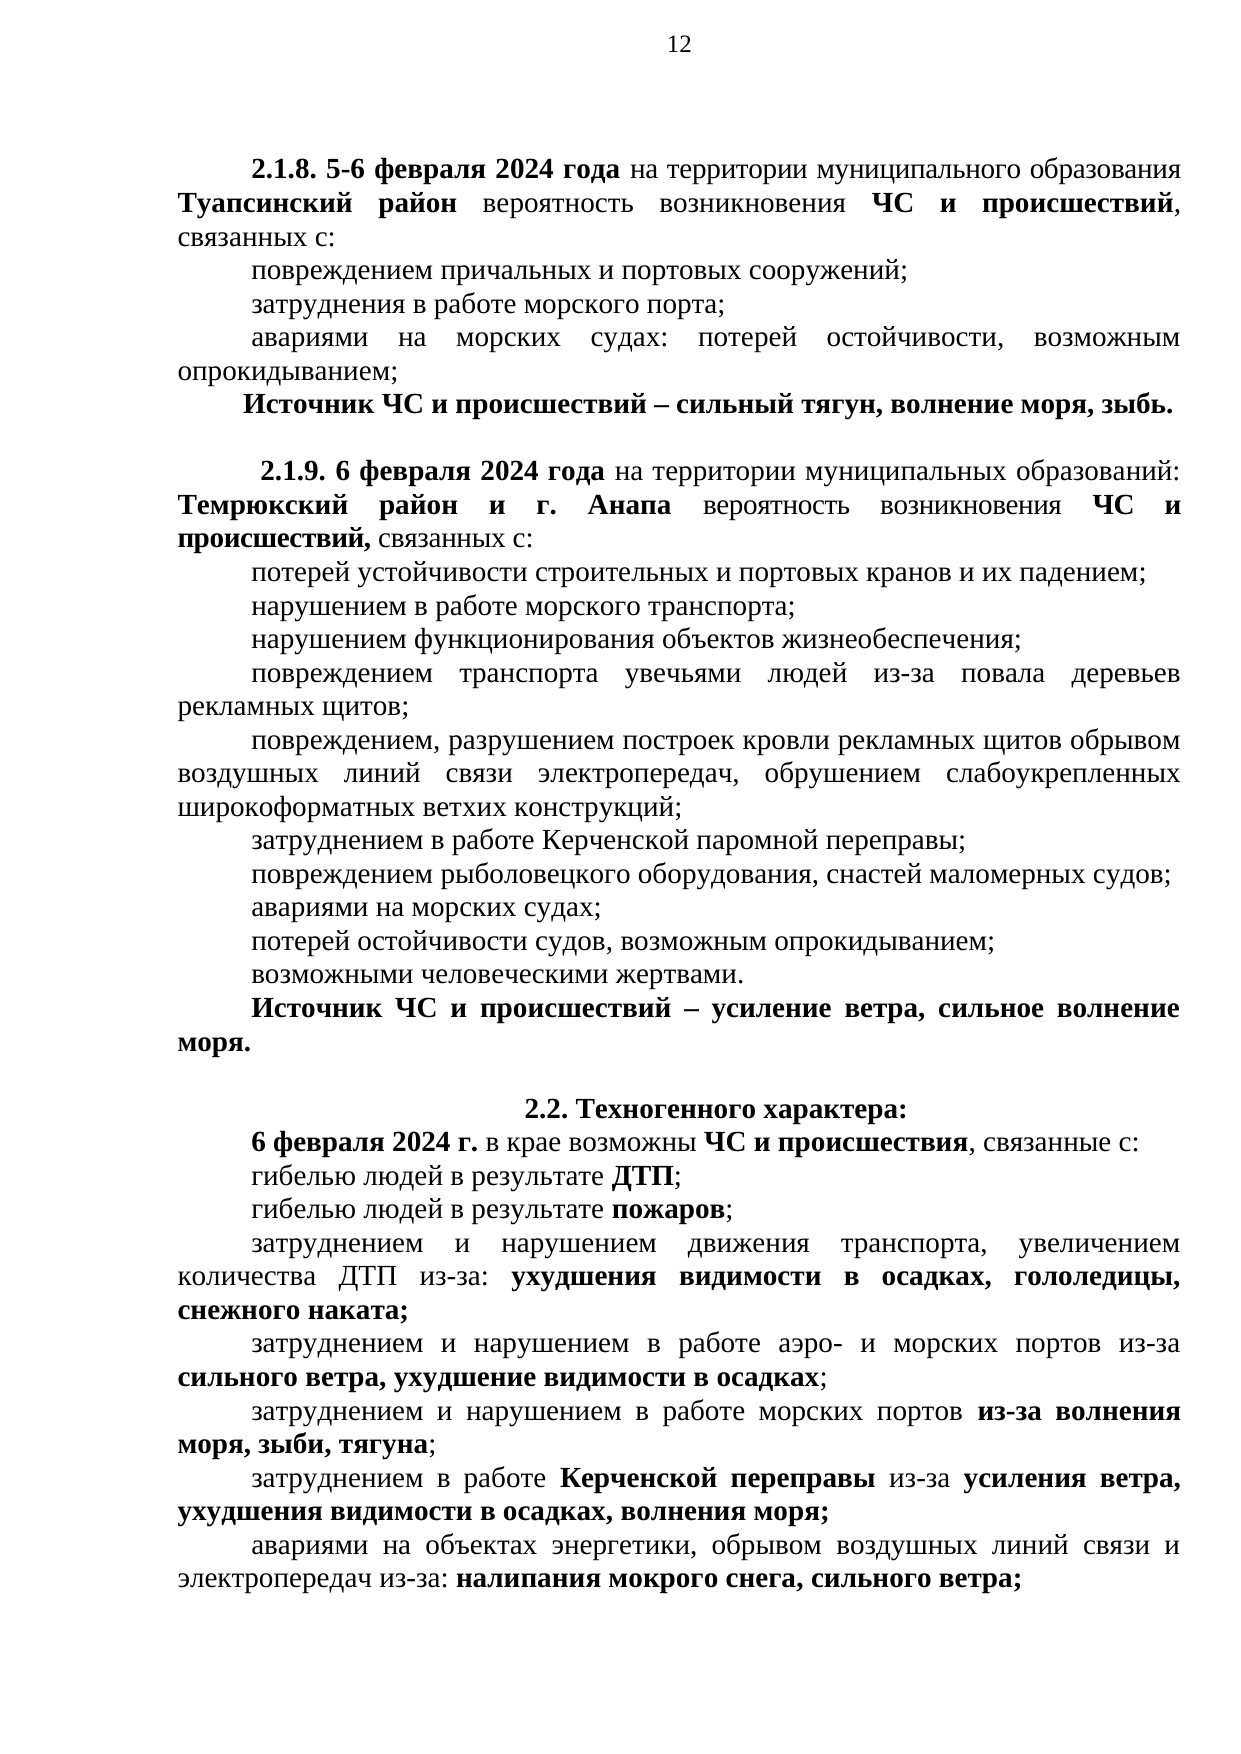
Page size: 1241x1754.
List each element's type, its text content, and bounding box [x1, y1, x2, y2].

text 6 февраля 2024 г. в крае возможны ЧС и происшествия, связанные с: [177, 1124, 1181, 1158]
text затруднением и нарушением в работе морских портов из-за волнения моря, зыби, тягуна; [177, 1393, 1181, 1460]
text 2.1.8. 5-6 февраля 2024 года на территории муниципального образования Туапсинский район вероятность возникновения ЧС и происшествий, связанных с: [177, 152, 1181, 252]
text затруднением в работе Керченской переправы из-за усиления ветра, ухудшения видимости в осадках, волнения моря; [177, 1460, 1181, 1527]
text затруднением и нарушением движения транспорта, увеличением количества ДТП из-за: ухудшения видимости в осадках, гололедицы, снежного наката; [177, 1225, 1181, 1326]
text потерей устойчивости строительных и портовых кранов и их падением; [177, 554, 1181, 588]
text авариями на объектах энергетики, обрывом воздушных линий связи и электропередач из-за: налипания мокрого снега, сильного ветра; [177, 1527, 1181, 1594]
text повреждением причальных и портовых сооружений; [177, 252, 1181, 286]
text 2.2. Техногенного характера: [177, 1091, 1181, 1124]
text гибелью людей в результате пожаров; [177, 1191, 1181, 1225]
text возможными человеческими жертвами. [251, 957, 1181, 990]
text затруднением и нарушением в работе аэро- и морских портов из-за сильного ветра, ухудшение видимости в осадках; [177, 1326, 1181, 1393]
text затруднением в работе Керченской паромной переправы; [177, 822, 1181, 856]
text авариями на морских судах; [251, 889, 1181, 923]
text нарушением функционирования объектов жизнеобеспечения; [177, 621, 1181, 655]
text повреждением, разрушением построек кровли рекламных щитов обрывом воздушных линий связи электропередач, обрушением слабоукрепленных широкоформатных ветхих конструкций; [177, 722, 1181, 822]
text 2.1.9. 6 февраля 2024 года на территории муниципальных образований: Темрюкский район и г. Анапа вероятность возникновения ЧС и происшествий, связанных с: [177, 453, 1181, 554]
text Источник ЧС и происшествий – сильный тягун, волнение моря, зыбь. [177, 386, 1181, 420]
text гибелью людей в результате ДТП; [177, 1158, 1181, 1191]
text потерей остойчивости судов, возможным опрокидыванием; [251, 923, 1181, 957]
text повреждением транспорта увечьями людей из-за повала деревьев рекламных щитов; [177, 655, 1181, 722]
text Источник ЧС и происшествий – усиление ветра, сильное волнение моря. [177, 990, 1181, 1057]
text затруднения в работе морского порта; [177, 286, 1181, 319]
text повреждением рыболовецкого оборудования, снастей маломерных судов; [177, 856, 1181, 889]
text нарушением в работе морского транспорта; [177, 588, 1181, 621]
text авариями на морских судах: потерей остойчивости, возможным опрокидыванием; [177, 319, 1181, 386]
